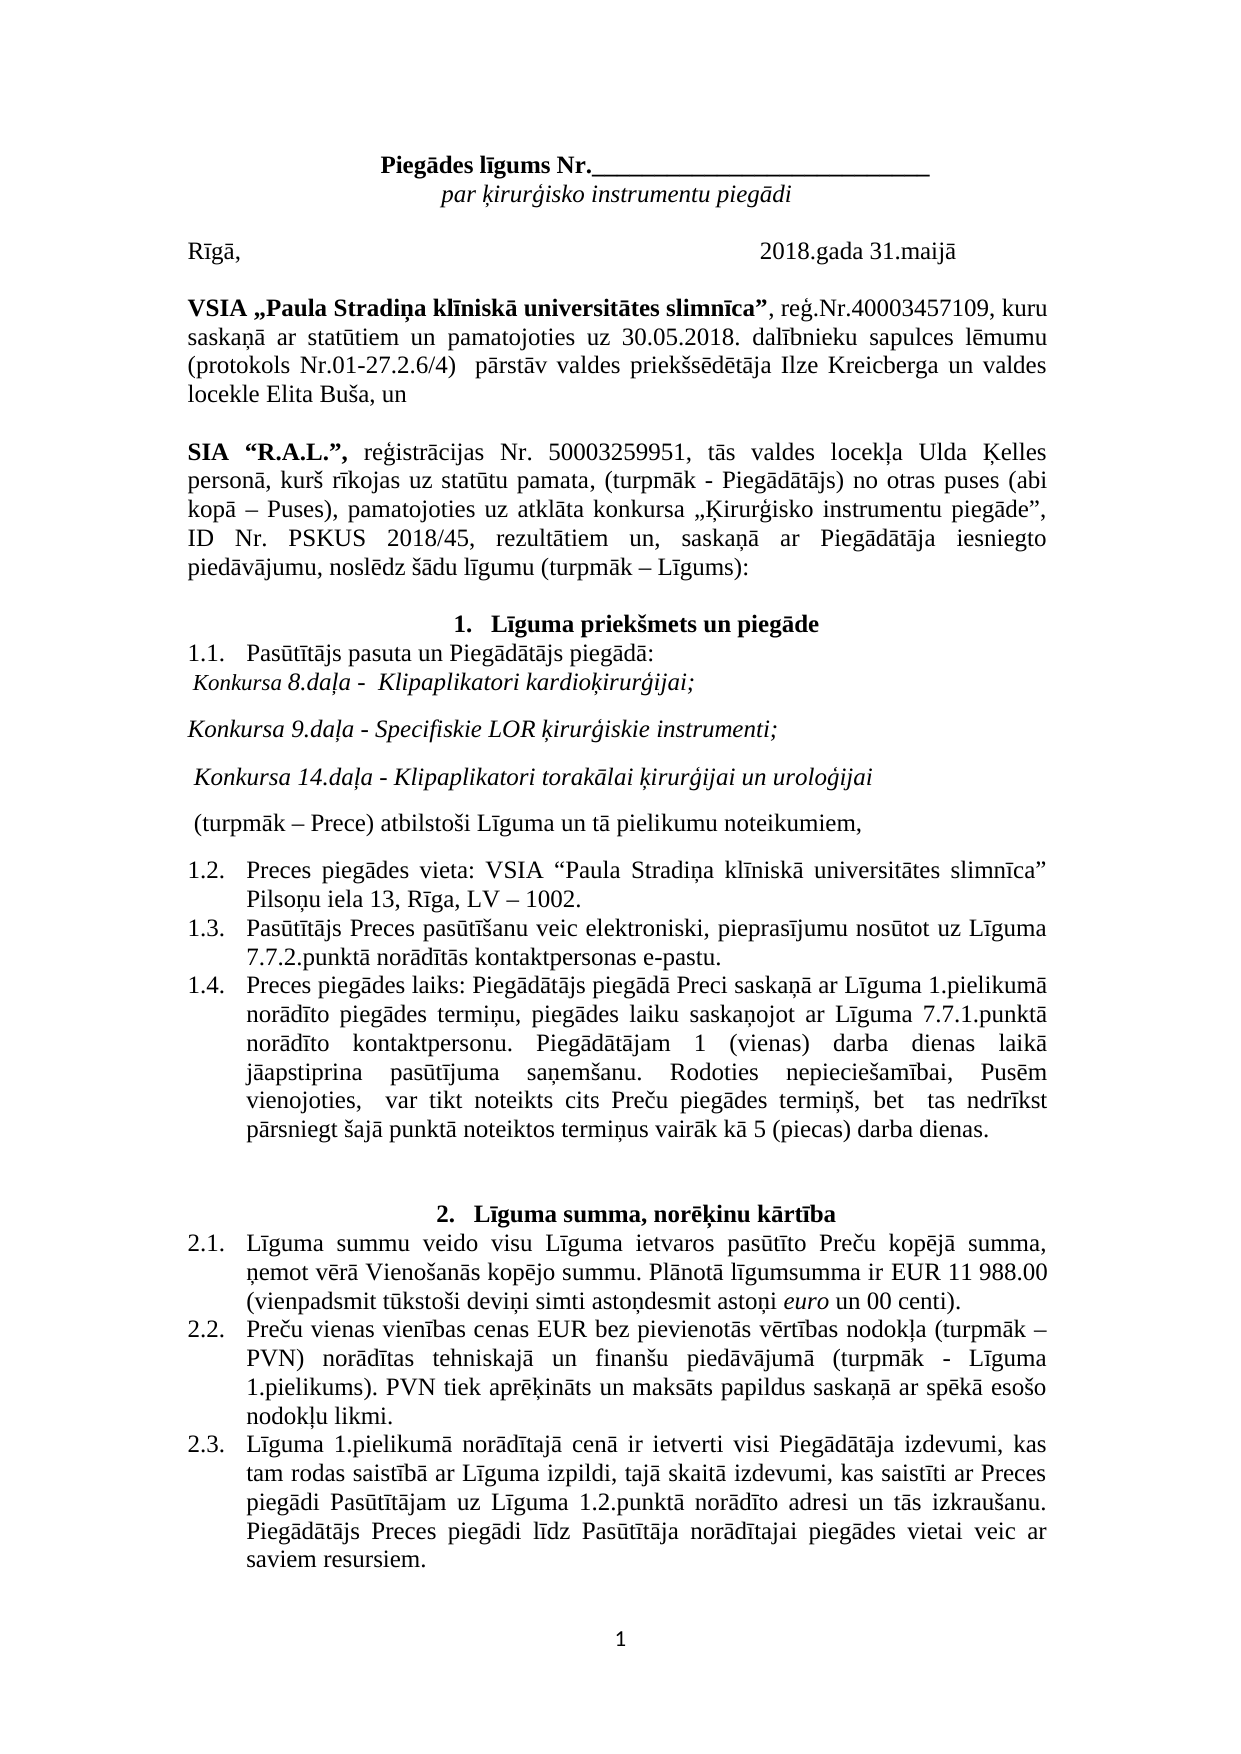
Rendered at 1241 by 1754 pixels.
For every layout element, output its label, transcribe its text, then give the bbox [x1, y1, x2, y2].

text Konkursa 9.daļa - Specifiskie LOR ķirurģiskie instrumenti; [187, 714, 1053, 743]
list Pasūtītājs pasuta un Piegādātājs piegādā: [187, 638, 1048, 667]
list Līguma priekšmets un piegāde [225, 609, 1048, 638]
list Pasūtītājs Preces pasūtīšanu veic elektroniski, pieprasījumu nosūtot uz Līguma 7.7.2.punktā norādītās kontaktpersonas e-pastu. [187, 913, 1048, 970]
text (turpmāk – Prece) atbilstoši Līguma un tā pielikumu noteikumiem, [187, 808, 1053, 836]
list Preces piegādes vieta: VSIA “Paula Stradiņa klīniskā universitātes slimnīca” Pilsoņu iela 13, Rīga, LV – 1002. [187, 855, 1048, 913]
list Preču vienas vienības cenas EUR bez pievienotās vērtības nodokļa (turpmāk – PVN) norādītas tehniskajā un finanšu piedāvājumā (turpmāk - Līguma 1.pielikums). PVN tiek aprēķināts un maksāts papildus saskaņā ar spēkā esošo nodokļu likmi. [187, 1314, 1048, 1429]
text Piegādes līgums Nr.___________________________ [262, 150, 1048, 179]
list Līguma summa, norēķinu kārtība [225, 1199, 1048, 1228]
list Līguma 1.pielikumā norādītajā cenā ir ietverti visi Piegādātāja izdevumi, kas tam rodas saistībā ar Līguma izpildi, tajā skaitā izdevumi, kas saistīti ar Preces piegādi Pasūtītājam uz Līguma 1.2.punktā norādīto adresi un tās izkraušanu. Piegādātājs Preces piegādi līdz Pasūtītāja norādītajai piegādes vietai veic ar saviem resursiem. [187, 1429, 1048, 1573]
text par ķirurģisko instrumentu piegādi [187, 179, 1048, 207]
text Rīgā, 2018.gada 31.maijā [187, 236, 1048, 265]
text Konkursa 8.daļa - Klipaplikatori kardioķirurģijai; [187, 667, 1053, 696]
list Preces piegādes laiks: Piegādātājs piegādā Preci saskaņā ar Līguma 1.pielikumā norādīto piegādes termiņu, piegādes laiku saskaņojot ar Līguma 7.7.1.punktā norādīto kontaktpersonu. Piegādātājam 1 (vienas) darba dienas laikā jāapstiprina pasūtījuma saņemšanu. Rodoties nepieciešamībai, Pusēm vienojoties, var tikt noteikts cits Preču piegādes termiņš, bet tas nedrīkst pārsniegt šajā punktā noteiktos termiņus vairāk kā 5 (piecas) darba dienas. [187, 970, 1048, 1143]
text Konkursa 14.daļa - Klipaplikatori torakālai ķirurģijai un uroloģijai [187, 762, 1053, 791]
list Līguma summu veido visu Līguma ietvaros pasūtīto Preču kopējā summa, ņemot vērā Vienošanās kopējo summu. Plānotā līgumsumma ir EUR 11 988.00 (vienpadsmit tūkstoši deviņi simti astoņdesmit astoņi euro un 00 centi). [187, 1228, 1048, 1314]
text VSIA „Paula Stradiņa klīniskā universitātes slimnīca”, reģ.Nr.40003457109, kuru saskaņā ar statūtiem un pamatojoties uz 30.05.2018. dalībnieku sapulces lēmumu (protokols Nr.01-27.2.6/4) pārstāv valdes priekšsēdētāja Ilze Kreicberga un valdes locekle Elita Buša, un [187, 293, 1047, 408]
text SIA “R.A.L.”, reģistrācijas Nr. 50003259951, tās valdes locekļa Ulda Ķelles personā, kurš rīkojas uz statūtu pamata, (turpmāk - Piegādātājs) no otras puses (abi kopā – Puses), pamatojoties uz atklāta konkursa „Ķirurģisko instrumentu piegāde”, ID Nr. PSKUS 2018/45, rezultātiem un, saskaņā ar Piegādātāja iesniegto piedāvājumu, noslēdz šādu līgumu (turpmāk – Līgums): [187, 437, 1048, 581]
